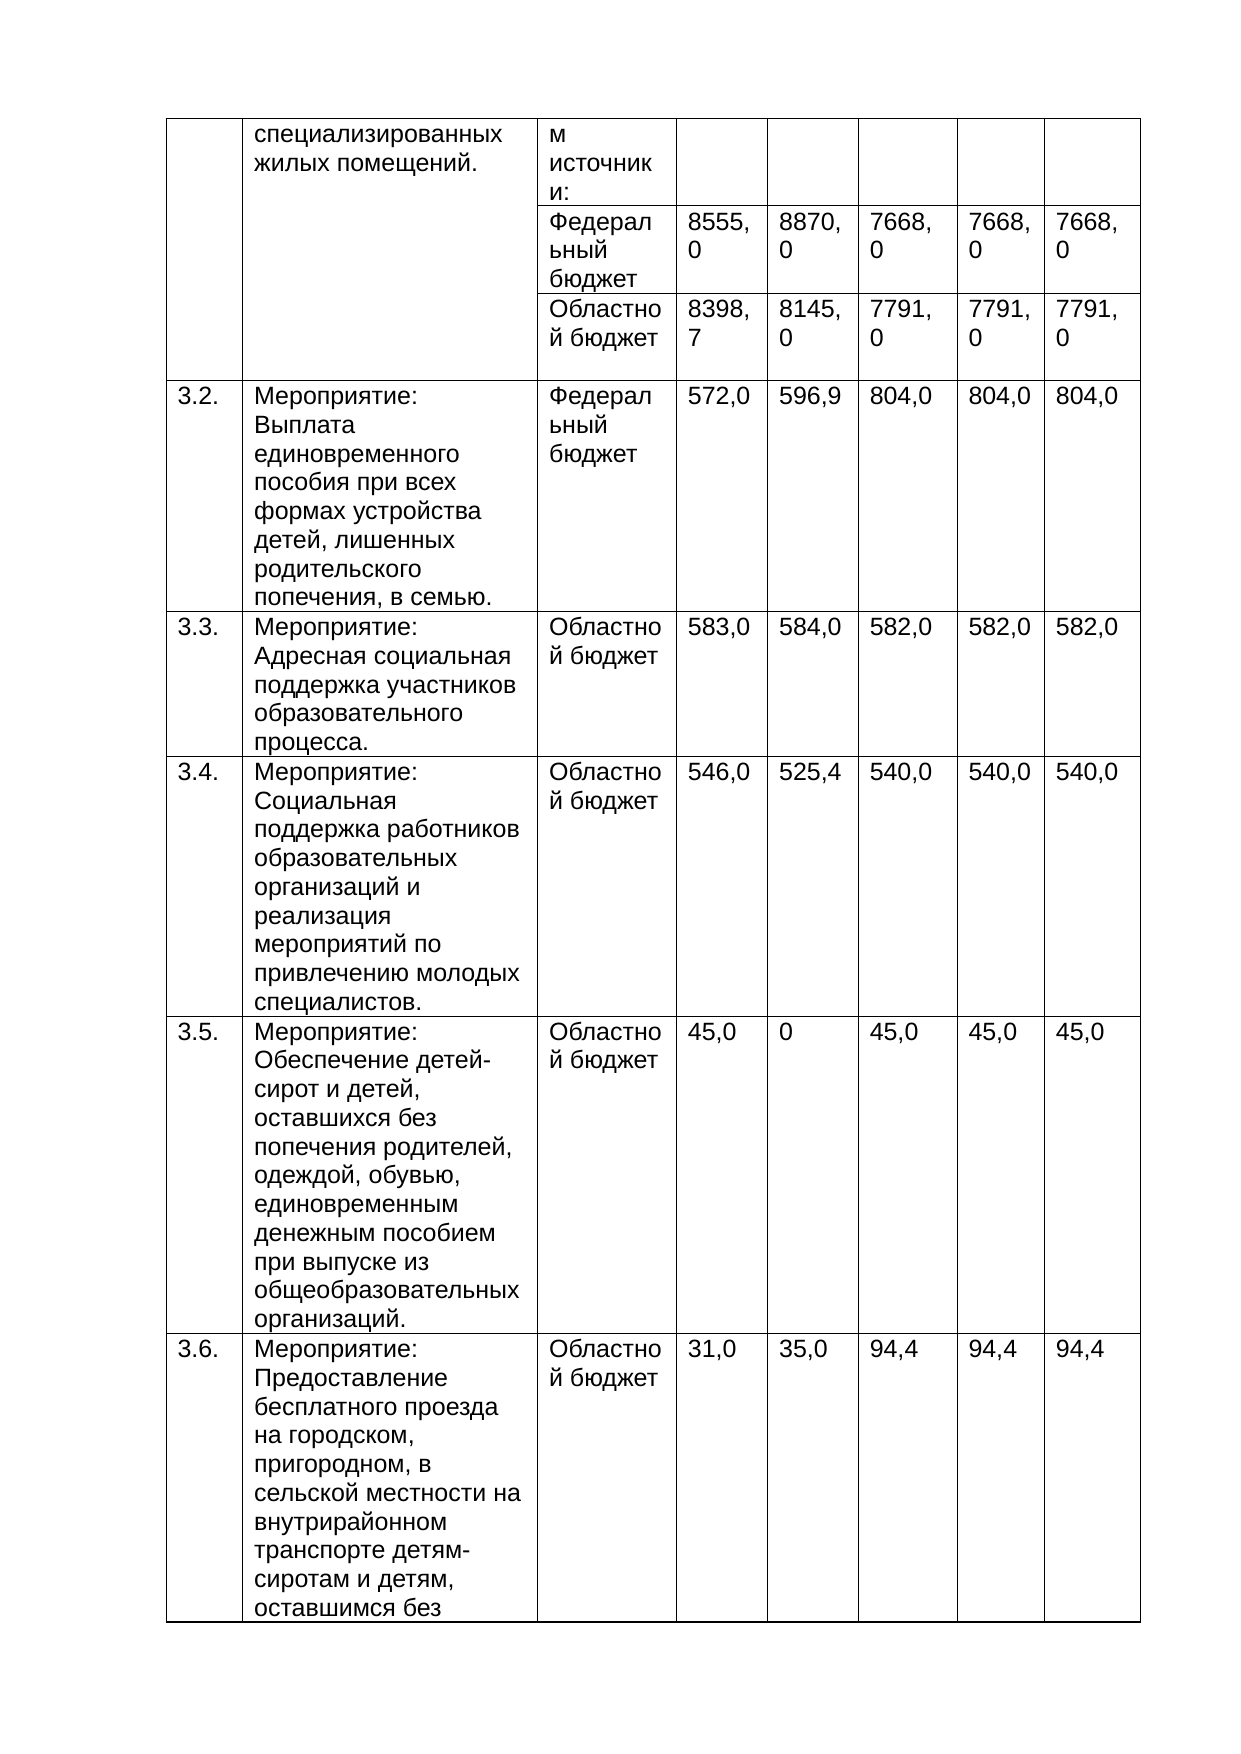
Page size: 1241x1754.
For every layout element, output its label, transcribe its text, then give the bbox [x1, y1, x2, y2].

table_cell 3.4. [167, 757, 242, 1016]
table_cell 540,0 [859, 757, 957, 1016]
table_cell [677, 119, 767, 205]
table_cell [243, 1334, 537, 1621]
table_cell Областной бюджет [538, 757, 676, 1016]
table_cell 7791,0 [859, 294, 957, 380]
table_cell 572,0 [677, 381, 767, 611]
table_cell Мероприятие: Социальная поддержка работников образовательных организаций и реализация мероприятий по привлечению молодых специалистов. [243, 757, 537, 1016]
table_cell 45,0 [1045, 1017, 1140, 1333]
table_cell 35,0 [768, 1334, 858, 1621]
table_cell Федеральный бюджет [538, 381, 676, 611]
table_cell Мероприятие: Адресная социальная поддержка участников образовательного процесса. [243, 612, 537, 756]
table_cell 804,0 [859, 381, 957, 611]
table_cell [538, 119, 676, 205]
table_cell 7791,0 [1045, 294, 1140, 380]
table_cell 45,0 [859, 1017, 957, 1333]
table_cell 804,0 [958, 381, 1044, 611]
table_cell 596,9 [768, 381, 858, 611]
table_cell 94,4 [859, 1334, 957, 1621]
table_cell 0 [768, 1017, 858, 1333]
table_cell 582,0 [1045, 612, 1140, 756]
table_cell 31,0 [677, 1334, 767, 1621]
table_cell 8555,0 [677, 206, 767, 293]
table_cell 546,0 [677, 757, 767, 1016]
table_cell [958, 119, 1044, 205]
table_cell 7791,0 [958, 294, 1044, 380]
table_cell [859, 119, 957, 205]
table_cell 94,4 [958, 1334, 1044, 1621]
table_cell Федеральный бюджет [538, 206, 676, 293]
table_cell 94,4 [1045, 1334, 1140, 1621]
table_cell 3.6. [167, 1334, 242, 1621]
table_cell 540,0 [958, 757, 1044, 1016]
table_cell 8145,0 [768, 294, 858, 380]
table_cell 45,0 [958, 1017, 1044, 1333]
table_cell [1045, 119, 1140, 205]
table_cell 3.3. [167, 612, 242, 756]
table_cell 8870,0 [768, 206, 858, 293]
table_cell 7668,0 [1045, 206, 1140, 293]
table_cell 525,4 [768, 757, 858, 1016]
table_cell Мероприятие: Выплата единовременного пособия при всех формах устройства детей, лишенных родительского попечения, в семью. [243, 381, 537, 611]
table_cell 804,0 [1045, 381, 1140, 611]
table_cell 7668,0 [859, 206, 957, 293]
table_cell 582,0 [958, 612, 1044, 756]
table_cell 3.2. [167, 381, 242, 611]
table_cell 45,0 [677, 1017, 767, 1333]
table_cell 584,0 [768, 612, 858, 756]
table_cell 582,0 [859, 612, 957, 756]
table_cell 3.5. [167, 1017, 242, 1333]
table_cell 540,0 [1045, 757, 1140, 1016]
table_cell Мероприятие: Обеспечение детей-сирот и детей, оставшихся без попечения родителей, одеждой, обувью, единовременным денежным пособием при выпуске из общеобразовательных организаций. [243, 1017, 537, 1333]
table_cell 583,0 [677, 612, 767, 756]
table_cell 7668,0 [958, 206, 1044, 293]
table_cell Областной бюджет [538, 612, 676, 756]
table_cell Областной бюджет [538, 1334, 676, 1621]
table_cell [768, 119, 858, 205]
table_cell Областной бюджет [538, 1017, 676, 1333]
table_cell Областной бюджет [538, 294, 676, 380]
table_cell 8398,7 [677, 294, 767, 380]
